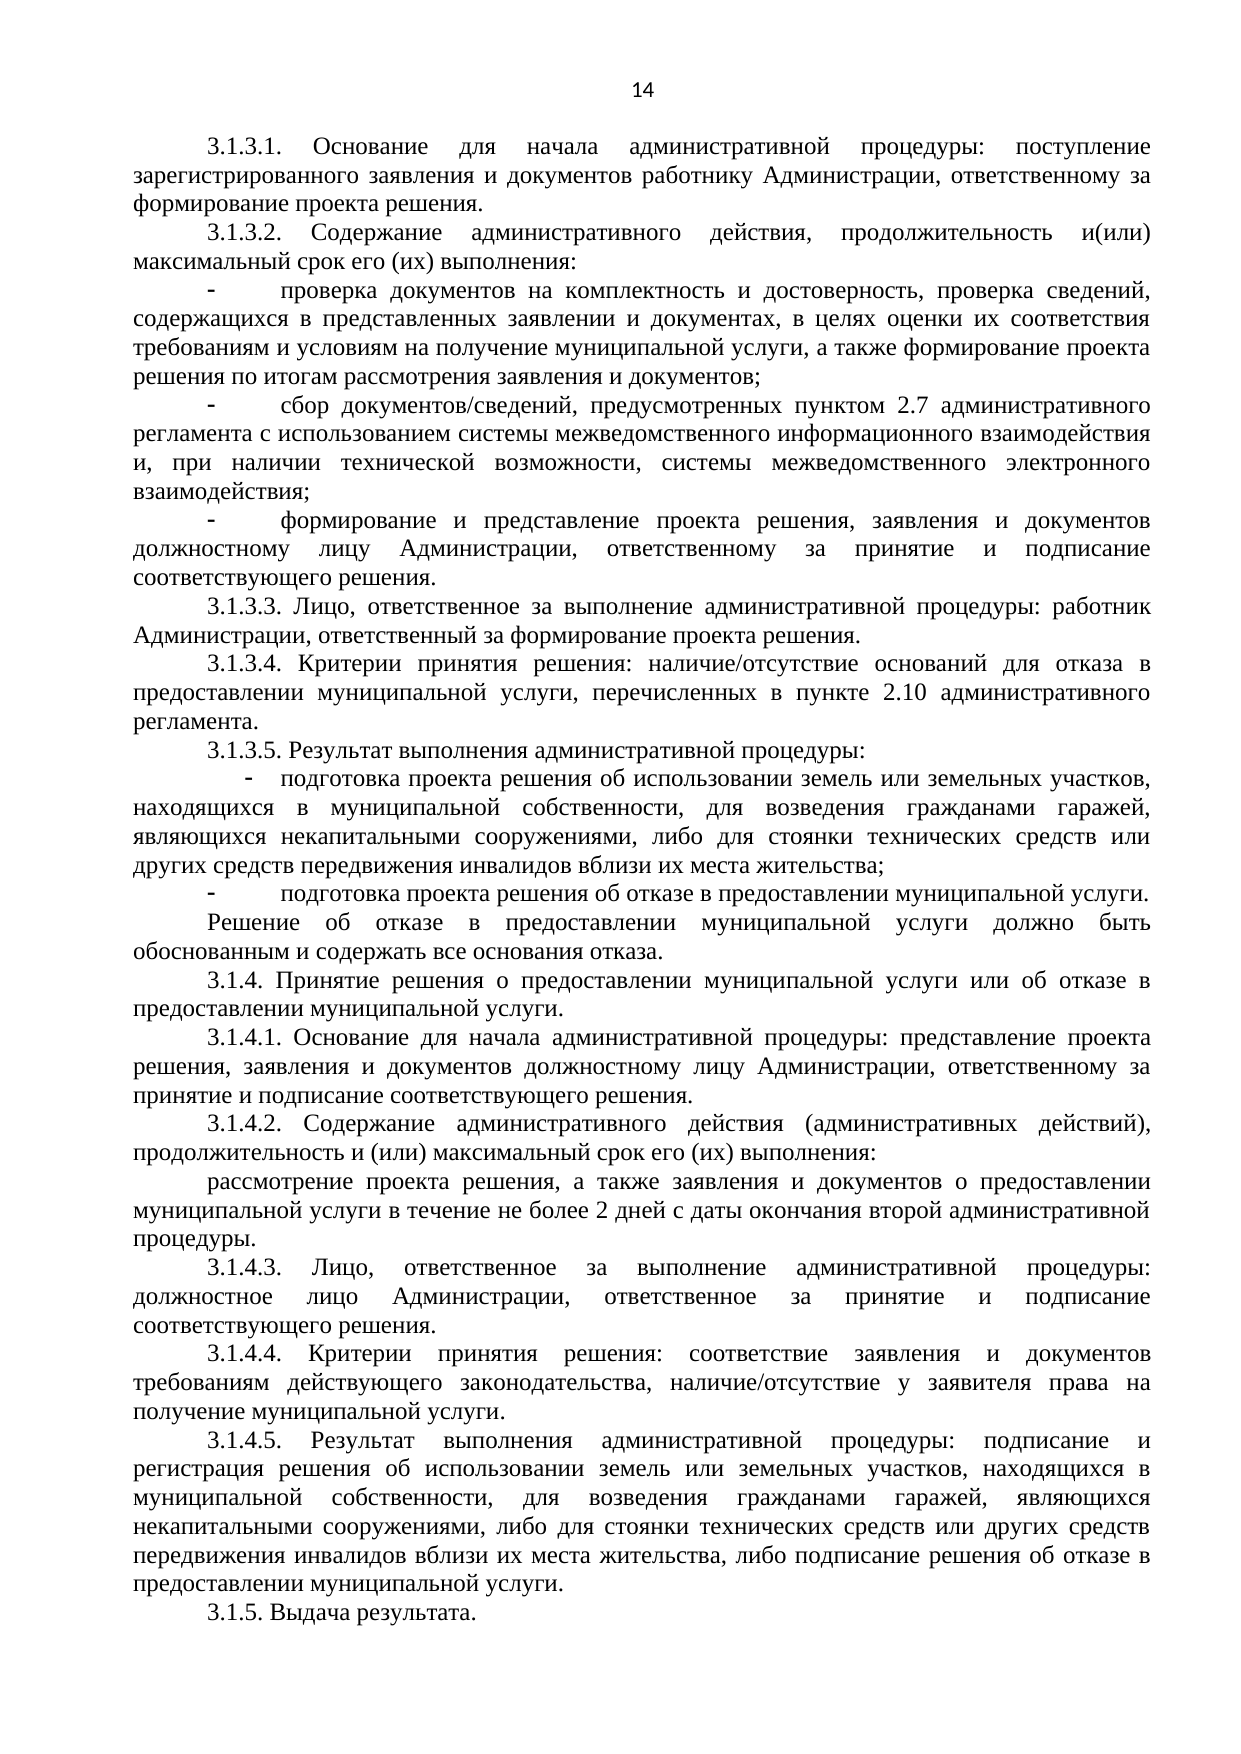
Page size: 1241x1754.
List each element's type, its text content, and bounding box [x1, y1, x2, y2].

list проверка документов на комплектность и достоверность, проверка сведений, содержащихся в представленных заявлении и документах, в целях оценки их соответствия требованиям и условиям на получение муниципальной услуги, а также формирование проекта решения по итогам рассмотрения заявления и документов; [133, 275, 1152, 390]
text Решение об отказе в предоставлении муниципальной услуги должно быть обоснованным и содержать все основания отказа. [133, 907, 1152, 965]
text 3.1.3.4. Критерии принятия решения: наличие/отсутствие оснований для отказа в предоставлении муниципальной услуги, перечисленных в пункте 2.10 административного регламента. [133, 648, 1152, 735]
text 3.1.4. Принятие решения о предоставлении муниципальной услуги или об отказе в предоставлении муниципальной услуги. [133, 965, 1152, 1022]
text 3.1.4.2. Содержание административного действия (административных действий), продолжительность и (или) максимальный срок его (их) выполнения: [133, 1108, 1152, 1166]
text 3.1.4.5. Результат выполнения административной процедуры: подписание и регистрация решения об использовании земель или земельных участков, находящихся в муниципальной собственности, для возведения гражданами гаражей, являющихся некапитальными сооружениями, либо для стоянки технических средств или других средств передвижения инвалидов вблизи их места жительства, либо подписание решения об отказе в предоставлении муниципальной услуги. [133, 1425, 1152, 1597]
list подготовка проекта решения об отказе в предоставлении муниципальной услуги. [133, 878, 1152, 907]
text 3.1.3.2. Содержание административного действия, продолжительность и(или) максимальный срок его (их) выполнения: [133, 217, 1152, 275]
text 3.1.4.3. Лицо, ответственное за выполнение административной процедуры: должностное лицо Администрации, ответственное за принятие и подписание соответствующего решения. [133, 1252, 1152, 1338]
text 3.1.3.3. Лицо, ответственное за выполнение административной процедуры: работник Администрации, ответственный за формирование проекта решения. [133, 591, 1152, 648]
list сбор документов/сведений, предусмотренных пунктом 2.7 административного регламента с использованием системы межведомственного информационного взаимодействия и, при наличии технической возможности, системы межведомственного электронного взаимодействия; [133, 390, 1152, 505]
text 3.1.4.1. Основание для начала административной процедуры: представление проекта решения, заявления и документов должностному лицу Администрации, ответственному за принятие и подписание соответствующего решения. [133, 1022, 1152, 1108]
text 3.1.4.4. Критерии принятия решения: соответствие заявления и документов требованиям действующего законодательства, наличие/отсутствие у заявителя права на получение муниципальной услуги. [133, 1338, 1152, 1425]
text 3.1.5. Выдача результата. [133, 1597, 1152, 1626]
list подготовка проекта решения об использовании земель или земельных участков, находящихся в муниципальной собственности, для возведения гражданами гаражей, являющихся некапитальными сооружениями, либо для стоянки технических средств или других средств передвижения инвалидов вблизи их места жительства; [133, 763, 1152, 878]
text 3.1.3.1. Основание для начала административной процедуры: поступление зарегистрированного заявления и документов работнику Администрации, ответственному за формирование проекта решения. [133, 131, 1152, 217]
text рассмотрение проекта решения, а также заявления и документов о предоставлении муниципальной услуги в течение не более 2 дней с даты окончания второй административной процедуры. [133, 1166, 1152, 1252]
list формирование и представление проекта решения, заявления и документов должностному лицу Администрации, ответственному за принятие и подписание соответствующего решения. [133, 505, 1152, 591]
text 3.1.3.5. Результат выполнения административной процедуры: [133, 735, 1152, 763]
